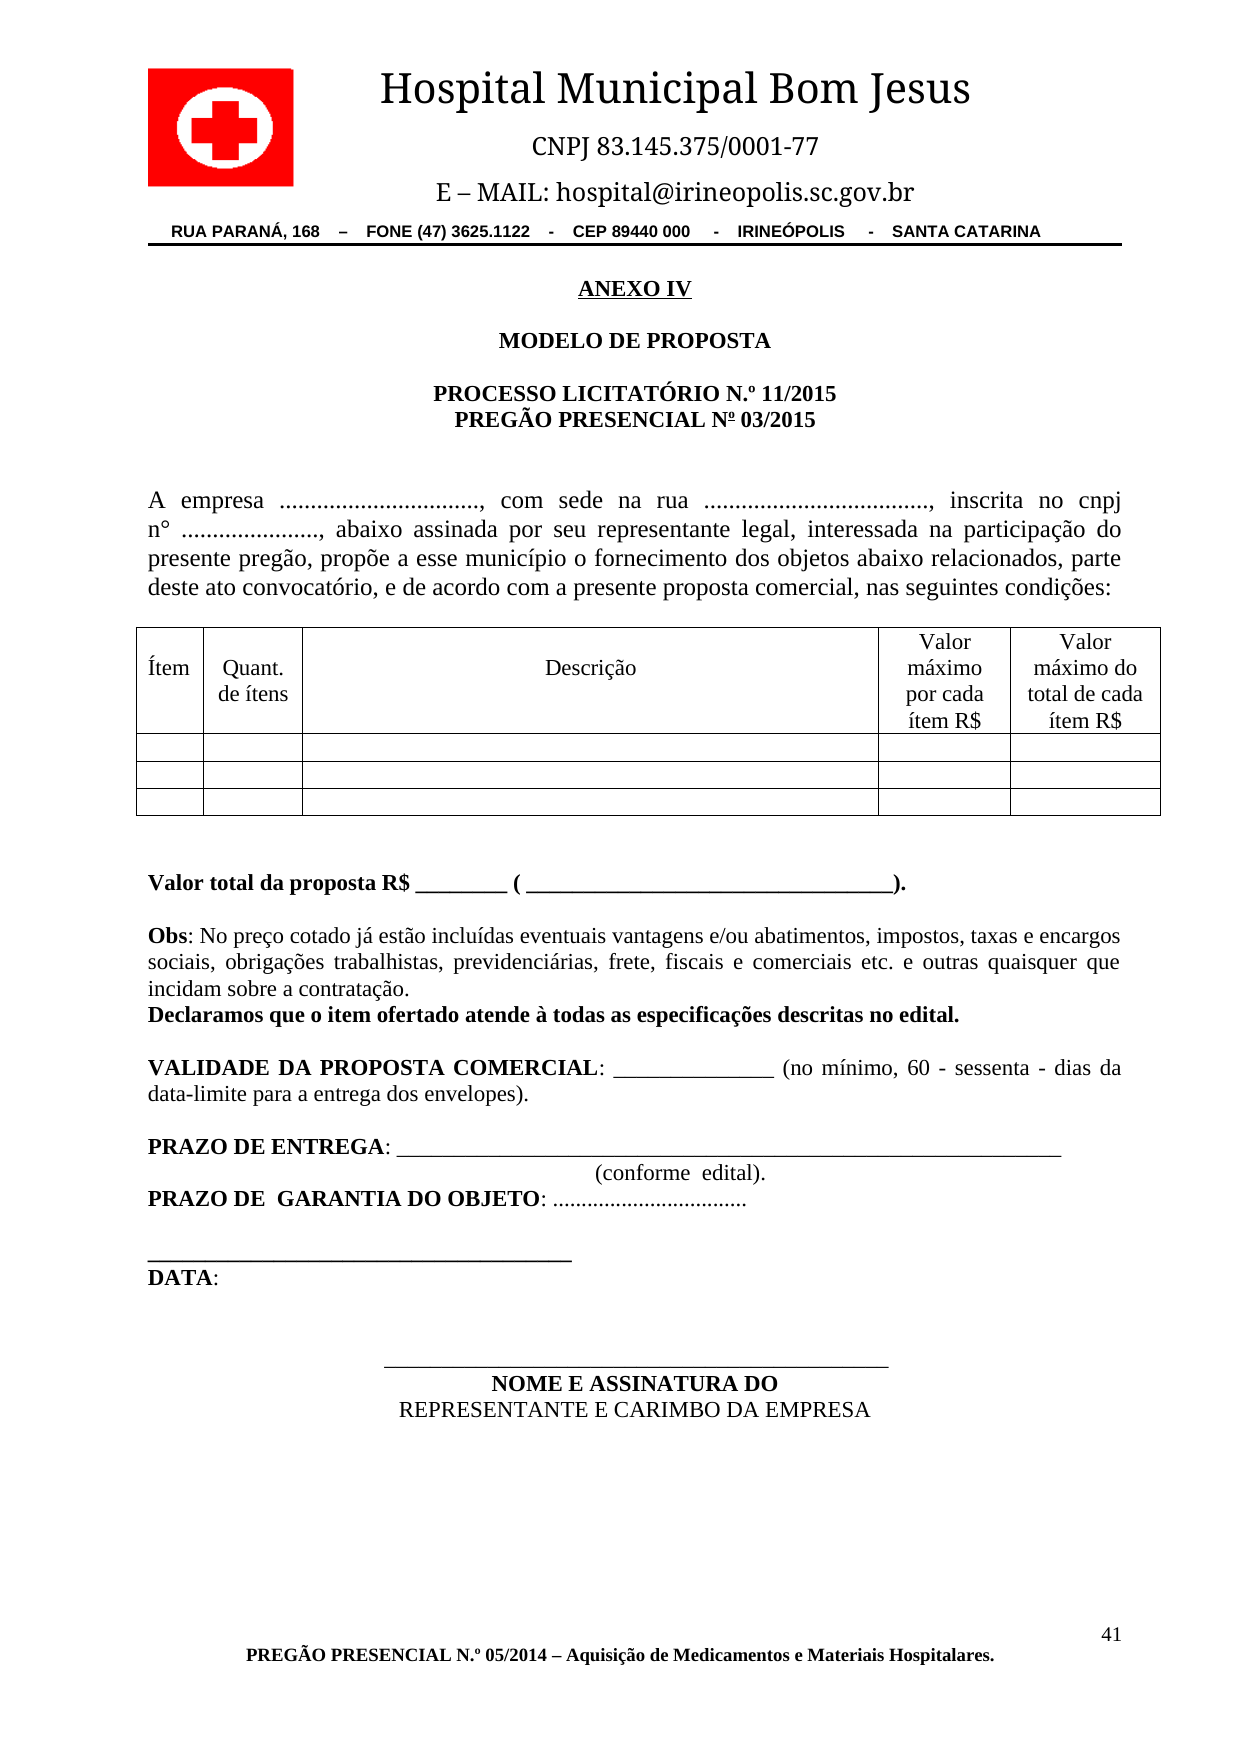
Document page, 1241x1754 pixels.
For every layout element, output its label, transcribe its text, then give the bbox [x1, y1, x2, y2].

text DATA: [148, 1264, 1122, 1291]
text PREGÃO PRESENCIAL No 03/2015 [148, 406, 1122, 433]
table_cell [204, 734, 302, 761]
text ANEXO IV [148, 274, 1122, 301]
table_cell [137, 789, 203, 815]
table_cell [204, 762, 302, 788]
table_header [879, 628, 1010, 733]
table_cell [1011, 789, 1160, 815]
text Obs: No preço cotado já estão incluídas eventuais vantagens e/ou abatimentos, impostos, taxas e encargos sociais, obrigações trabalhistas, previdenciárias, frete, fiscais e comerciais etc. e outras quaisquer que incidam sobre a contratação. [148, 922, 1122, 1001]
text MODELO DE PROPOSTA [148, 327, 1122, 354]
text (conforme edital). [148, 1159, 1122, 1185]
picture [148, 59, 295, 197]
text PROCESSO LICITATÓRIO N.º 11/2015 [148, 380, 1122, 406]
text _____________________________________ [148, 1238, 1122, 1264]
text Declaramos que o item ofertado atende à todas as especificações descritas no edital. [148, 1001, 1122, 1027]
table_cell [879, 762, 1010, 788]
text PRAZO DE GARANTIA DO OBJETO: .................................. [148, 1185, 1122, 1212]
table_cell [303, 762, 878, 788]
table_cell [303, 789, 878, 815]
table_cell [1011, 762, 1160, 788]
text PRAZO DE ENTREGA: __________________________________________________________ [148, 1133, 1122, 1159]
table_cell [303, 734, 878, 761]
text VALIDADE DA PROPOSTA COMERCIAL: ______________ (no mínimo, 60 - sessenta - dias da data-limite para a entrega dos envelopes). [148, 1054, 1122, 1106]
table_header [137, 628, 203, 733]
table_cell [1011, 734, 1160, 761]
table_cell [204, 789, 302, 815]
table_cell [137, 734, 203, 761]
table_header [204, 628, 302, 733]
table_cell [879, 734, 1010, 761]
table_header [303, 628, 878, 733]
text A empresa ................................, com sede na rua ...................................., inscrita no cnpj n° ......................, abaixo assinada por seu representante legal, interessada na participação do presente pregão, propõe a esse município o fornecimento dos objetos abaixo relacionados, parte deste ato convocatório, e de acordo com a presente proposta comercial, nas seguintes condições: [148, 485, 1122, 600]
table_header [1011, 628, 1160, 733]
text ____________________________________________ [148, 1343, 1122, 1370]
text NOME E ASSINATURA DO [148, 1370, 1122, 1396]
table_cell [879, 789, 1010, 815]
text Valor total da proposta R$ ________ ( ________________________________). [148, 869, 1122, 896]
subtitle REPRESENTANTE E CARIMBO DA EMPRESA [148, 1396, 1122, 1423]
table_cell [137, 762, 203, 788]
